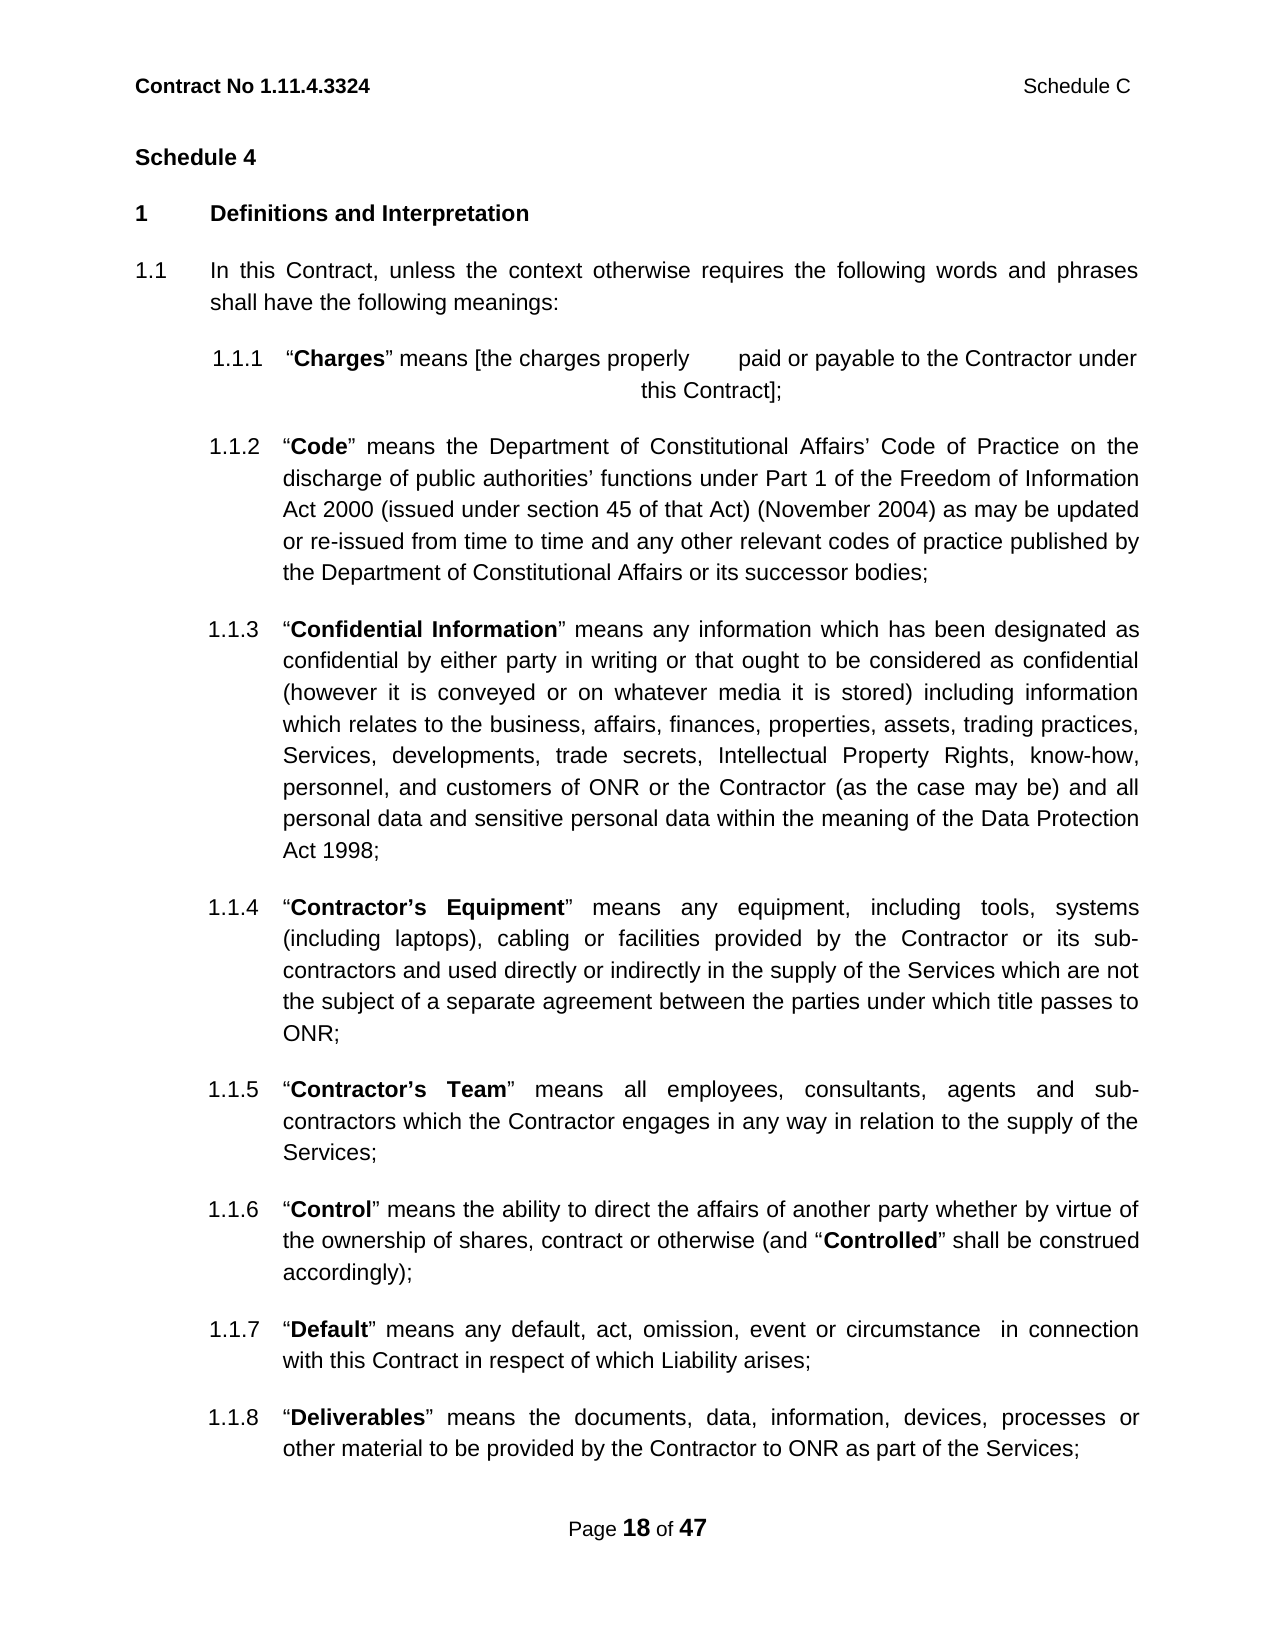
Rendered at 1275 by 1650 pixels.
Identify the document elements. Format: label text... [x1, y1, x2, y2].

subtitle “Confidential Information” means any information which has been designated as by either party in writing or that ought to be considered as (however it is conveyed or on whatever media it is stored) including information which relates to the business, affairs, finances, properties, assets, trading practices, Services, developments, trade secrets, Intellectual Property Rights, know-how, personnel, and customers of ONR or the Contractor (as the case may be) and all personal data and sensitive personal data within the meaning of the Data Protection Act 1998; [208, 616, 1140, 863]
subtitle “Charges” means [the charges properly paid or payable to the Contractor under this Contract]; [209, 345, 1140, 403]
subtitle Definitions and Interpretation [135, 200, 1140, 227]
subtitle “Contractor’s Equipment” means any equipment, including tools, systems (including laptops), cabling or facilities provided by the Contractor or its sub-contractors and used directly or indirectly in the supply of the Services which are not the subject of a separate agreement between the parties under which title passes to ONR; [208, 893, 1140, 1046]
subtitle “Contractor’s Team” means all employees, consultants, agents and sub-contractors which the Contractor engages in any way in relation to the supply of the Services; [208, 1076, 1140, 1166]
subtitle “Code” means the Department of Constitutional Affairs’ Code of Practice on the discharge of public authorities’ functions under Part 1 of the Freedom of Information Act 2000 (issued under section 45 of that Act) (November 2004) as may be updated or re-issued from time to time and any other relevant codes of practice published by the Department of Constitutional Affairs or its successor bodies; [209, 433, 1140, 586]
text Schedule 4 [135, 144, 1140, 170]
subtitle “Default” means any default, act, omission, event or circumstance in connection with this Contract in respect of which Liability arises; [209, 1316, 1140, 1373]
subtitle In this Contract, unless the context otherwise requires the following words and phrases shall have the following meanings: [135, 257, 1140, 315]
subtitle “Control” means the ability to direct the affairs of another party whether by virtue of the ownership of shares, contract or otherwise (and “Controlled” shall be construed accordingly); [208, 1196, 1140, 1285]
subtitle “Deliverables” means the documents, data, information, devices, processes or other material to be provided by the Contractor to ONR as part of the Services; [208, 1404, 1140, 1462]
